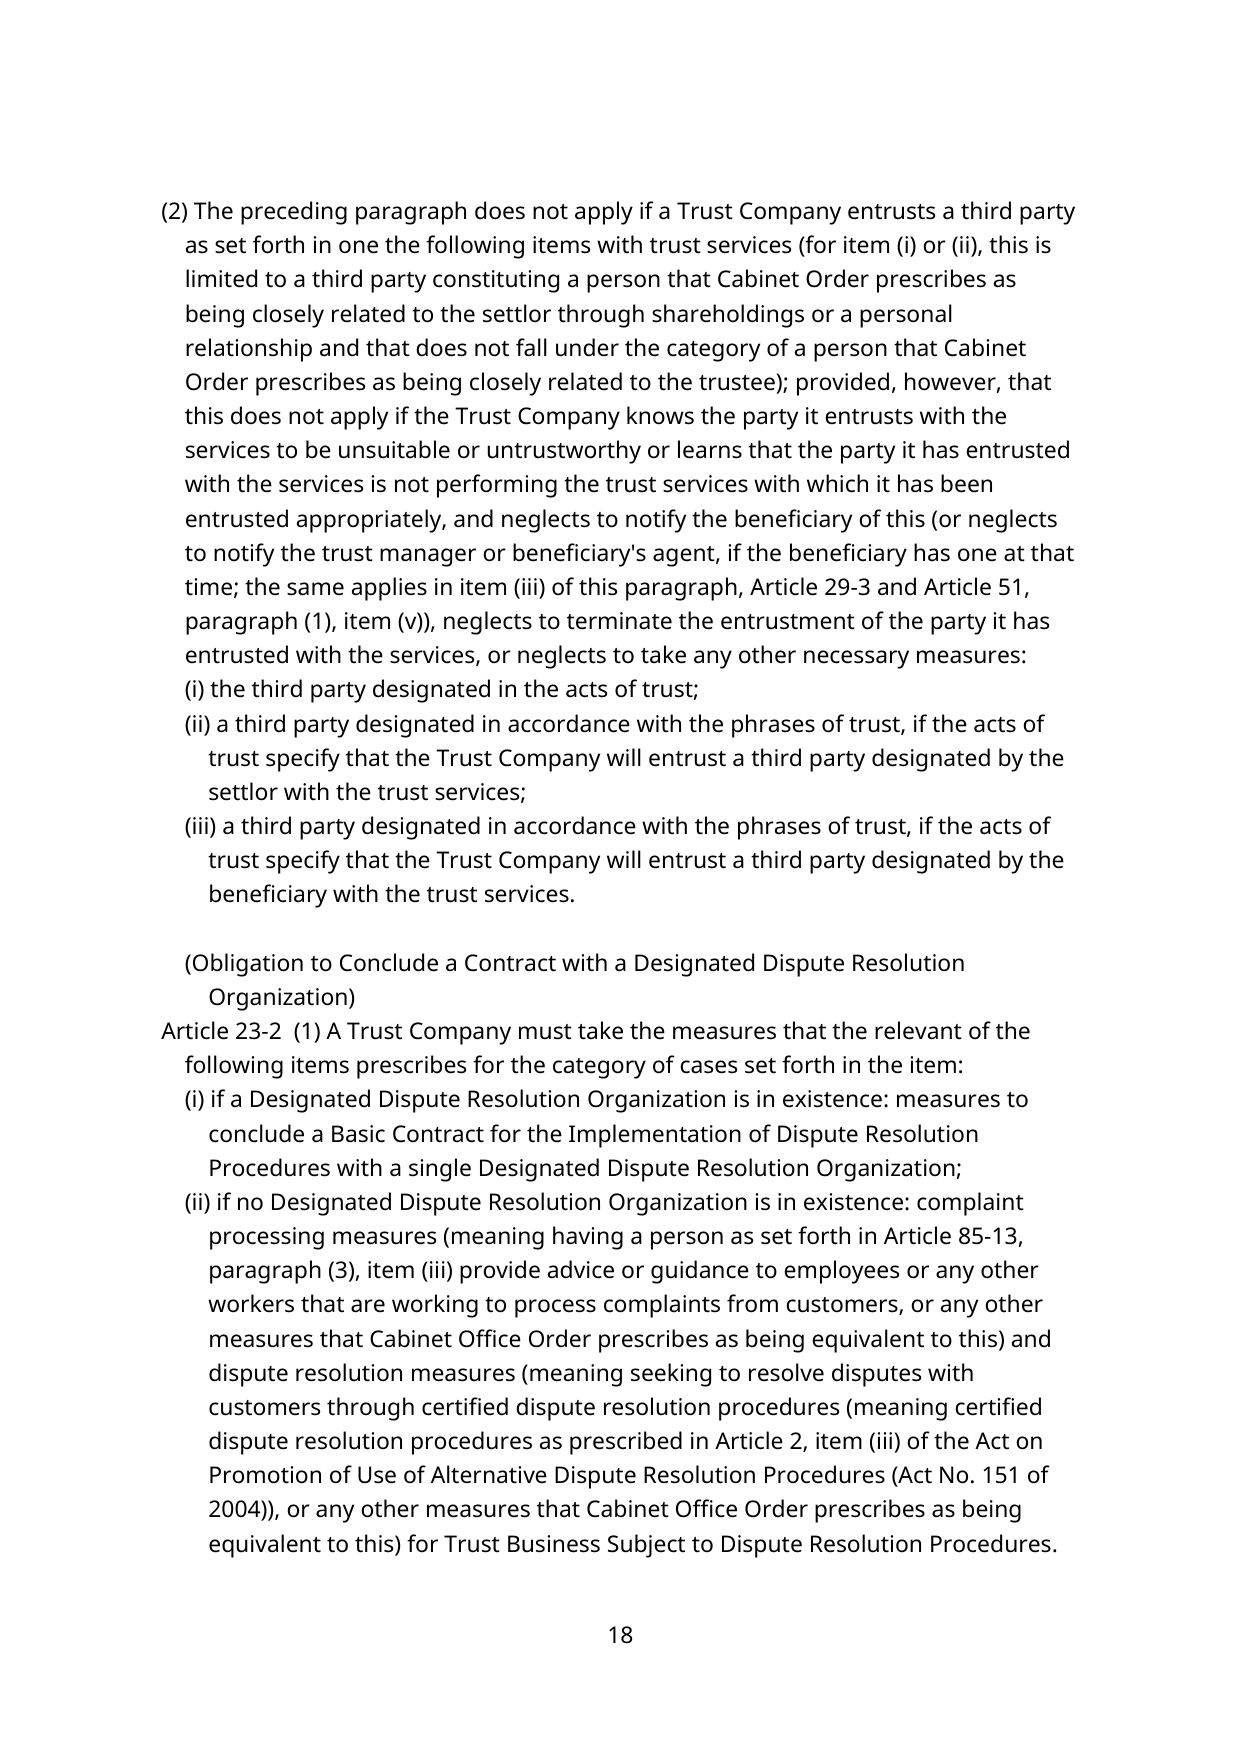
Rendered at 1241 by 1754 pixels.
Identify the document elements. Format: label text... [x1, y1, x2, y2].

text (iii) a third party designated in accordance with the phrases of trust, if the acts of trust specify that the Trust Company will entrust a third party designated by the beneficiary with the trust services. [184, 809, 1079, 911]
text Article 23-2 (1) A Trust Company must take the measures that the relevant of the following items prescribes for the category of cases set forth in the item: [161, 1014, 1079, 1082]
text (Obligation to Conclude a Contract with a Designated Dispute Resolution Organization) [184, 945, 1079, 1014]
text (i) the third party designated in the acts of trust; [184, 672, 1079, 706]
text (ii) a third party designated in accordance with the phrases of trust, if the acts of trust specify that the Trust Company will entrust a third party designated by the settlor with the trust services; [184, 706, 1079, 809]
text (ii) if no Designated Dispute Resolution Organization is in existence: complaint processing measures (meaning having a person as set forth in Article 85-13, paragraph (3), item (iii) provide advice or guidance to employees or any other workers that are working to process complaints from customers, or any other measures that Cabinet Office Order prescribes as being equivalent to this) and dispute resolution measures (meaning seeking to resolve disputes with customers through certified dispute resolution procedures (meaning certified dispute resolution procedures as prescribed in Article 2, item (iii) of the Act on Promotion of Use of Alternative Dispute Resolution Procedures (Act No. 151 of 2004)), or any other measures that Cabinet Office Order prescribes as being equivalent to this) for Trust Business Subject to Dispute Resolution Procedures. [184, 1184, 1079, 1560]
text (2) The preceding paragraph does not apply if a Trust Company entrusts a third party as set forth in one the following items with trust services (for item (i) or (ii), this is limited to a third party constituting a person that Cabinet Order prescribes as being closely related to the settlor through shareholdings or a personal relationship and that does not fall under the category of a person that Cabinet Order prescribes as being closely related to the trustee); provided, however, that this does not apply if the Trust Company knows the party it entrusts with the services to be unsuitable or untrustworthy or learns that the party it has entrusted with the services is not performing the trust services with which it has been entrusted appropriately, and neglects to notify the beneficiary of this (or neglects to notify the trust manager or beneficiary's agent, if the beneficiary has one at that time; the same applies in item (iii) of this paragraph, Article 29-3 and Article 51, paragraph (1), item (v)), neglects to terminate the entrustment of the party it has entrusted with the services, or neglects to take any other necessary measures: [161, 194, 1079, 672]
text (i) if a Designated Dispute Resolution Organization is in existence: measures to conclude a Basic Contract for the Implementation of Dispute Resolution Procedures with a single Designated Dispute Resolution Organization; [184, 1082, 1079, 1184]
